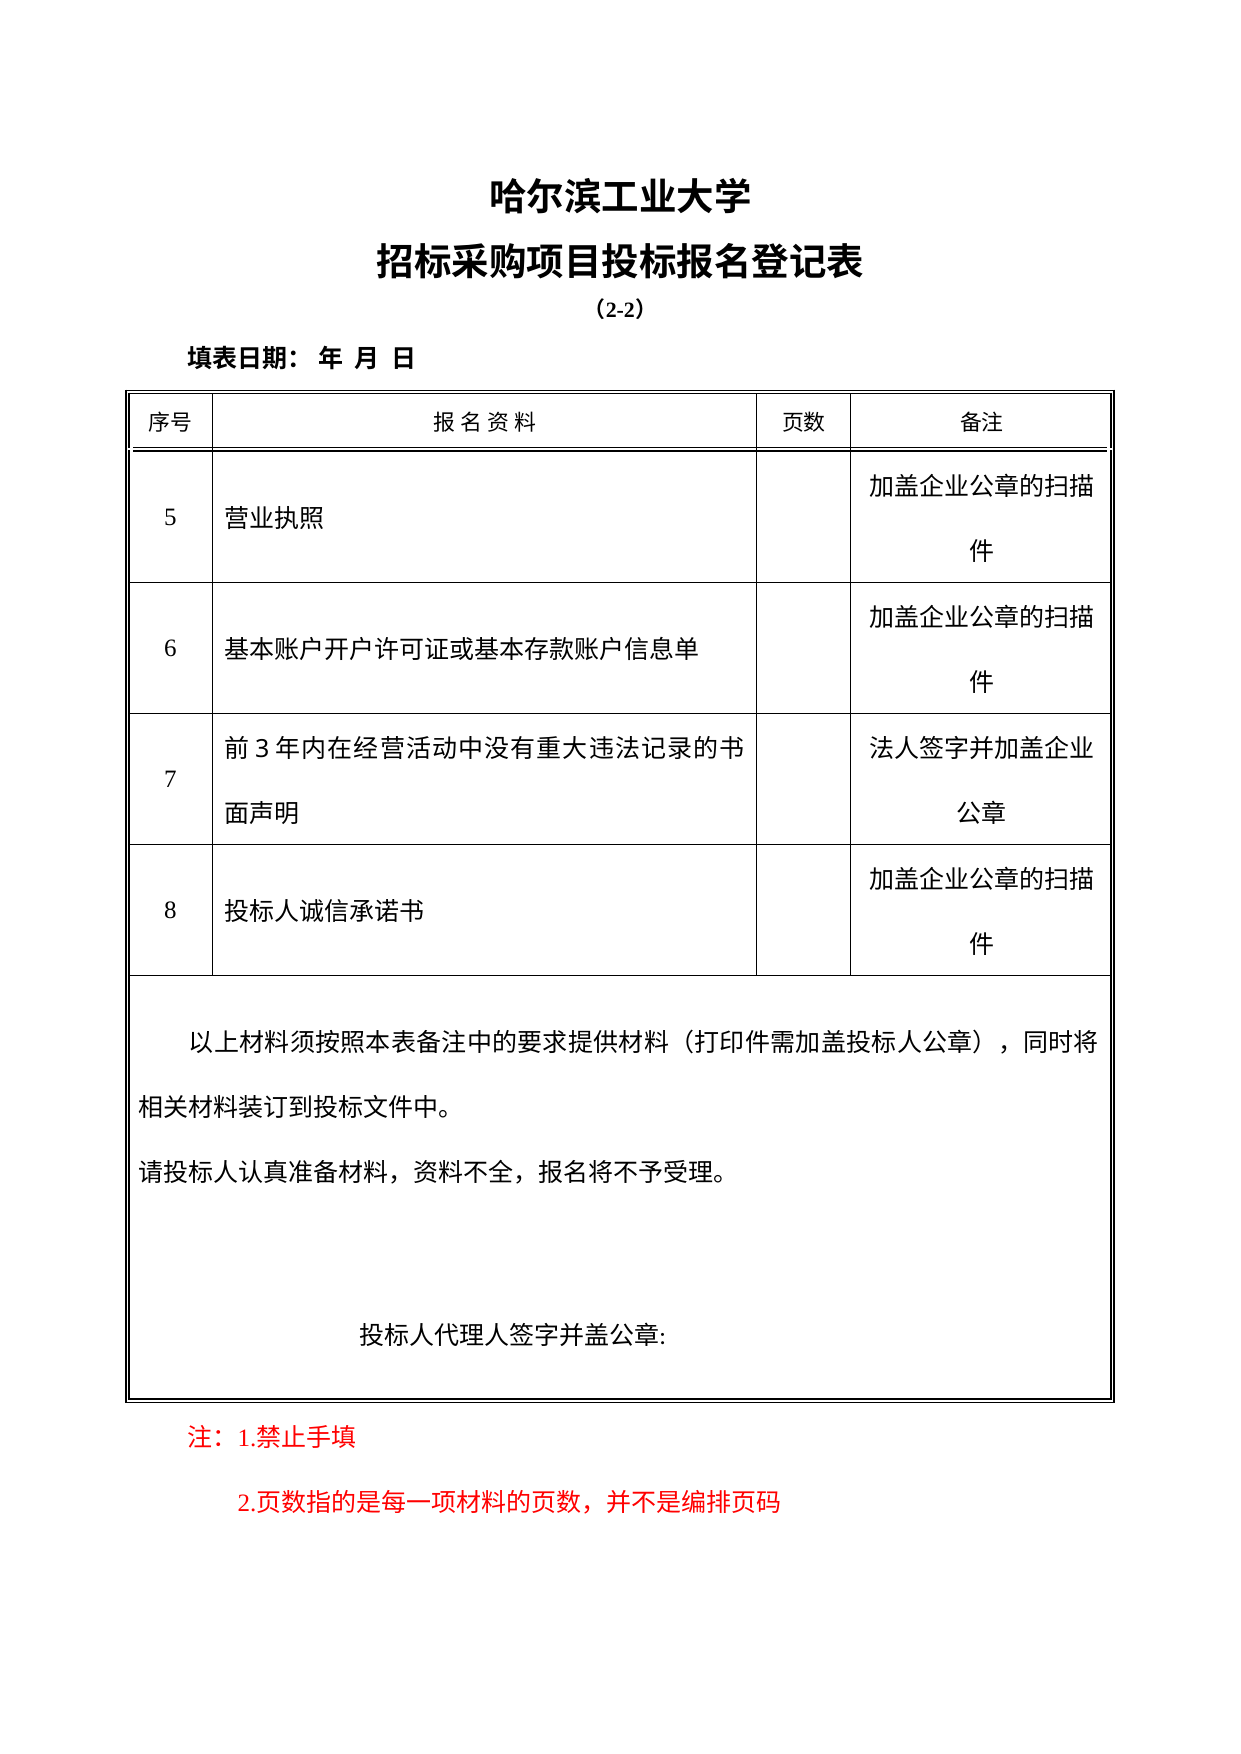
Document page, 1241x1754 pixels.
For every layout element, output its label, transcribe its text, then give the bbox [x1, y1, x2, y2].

table_header 报 名 资 料 [213, 394, 756, 447]
table_cell 基本账户开户许可证或基本存款账户信息单 [213, 583, 756, 713]
text 2.页数指的是每一项材料的页数，并不是编排页码 [187, 1468, 1053, 1533]
table_cell 加盖企业公章的扫描件 [851, 845, 1110, 975]
table_cell 加盖企业公章的扫描件 [851, 583, 1110, 713]
table_cell 以上材料须按照本表备注中的要求提供材料（打印件需加盖投标人公章），同时将相关材料装订到投标文件中。 请投标人认真准备材料，资料不全，报名将不予受理。 投标人代理人签字并盖公章: [130, 976, 1110, 1398]
table_cell 5 [128, 447, 212, 582]
text （2-2） [187, 292, 1053, 324]
table_cell 加盖企业公章的扫描件 [851, 447, 1113, 582]
table_cell [757, 583, 850, 713]
table_cell [757, 714, 850, 844]
table_header 页数 [757, 394, 850, 447]
table_cell 前3年内在经营活动中没有重大违法记录的书面声明 [213, 714, 756, 844]
table_header 序号 [130, 394, 212, 447]
text 哈尔滨工业大学 [187, 162, 1053, 227]
table_cell 7 [130, 714, 212, 844]
table_cell 投标人诚信承诺书 [213, 845, 756, 975]
text 招标采购项目投标报名登记表 [187, 227, 1053, 292]
table_cell [757, 845, 850, 975]
table_header 备注 [851, 394, 1110, 447]
table_cell [757, 452, 850, 582]
text 注：1.禁止手填 [187, 1403, 1053, 1468]
table_cell 8 [130, 845, 212, 975]
text 填表日期： 年 月 日 [187, 324, 1053, 389]
table_cell 6 [130, 583, 212, 713]
table_cell 营业执照 [213, 452, 756, 582]
table_cell 法人签字并加盖企业公章 [851, 714, 1110, 844]
